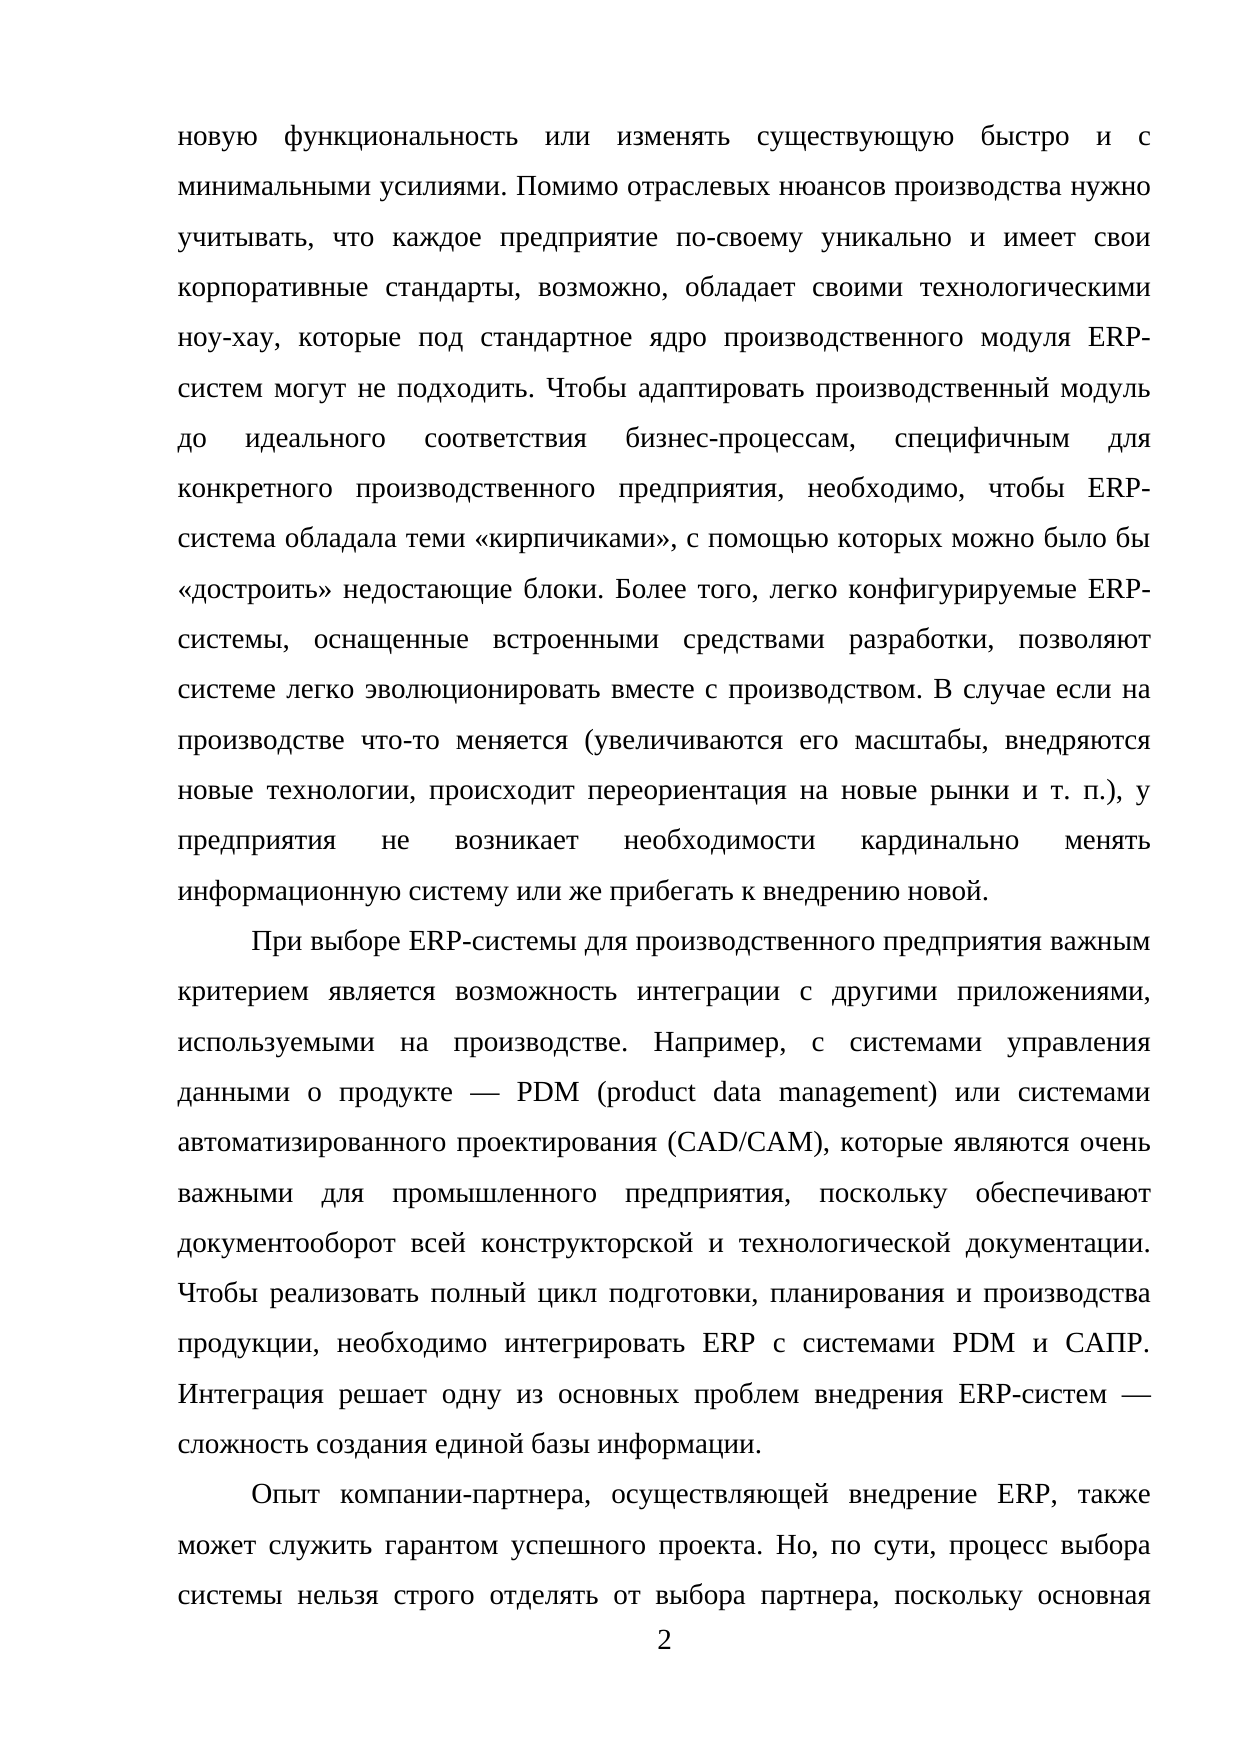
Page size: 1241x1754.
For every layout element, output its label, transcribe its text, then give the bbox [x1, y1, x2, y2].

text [177, 118, 1152, 906]
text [177, 1477, 1152, 1611]
text При выборе ERP-системы для производственного предприятия важным критерием является возможность интеграции с другими приложениями, используемыми на производстве. Например, с системами управления данными о продукте — PDM (product data management) или системами автоматизированного проектирования (CAD/CAM), которые являются очень важными для промышленного предприятия, поскольку обеспечивают документооборот всей конструкторской и технологической документации. Чтобы реализовать полный цикл подготовки, планирования и производства продукции, необходимо интегрировать ERP с системами PDM и САПР. Интеграция решает одну из основных проблем внедрения ERP-систем — сложность создания единой базы информации. [177, 923, 1152, 1460]
